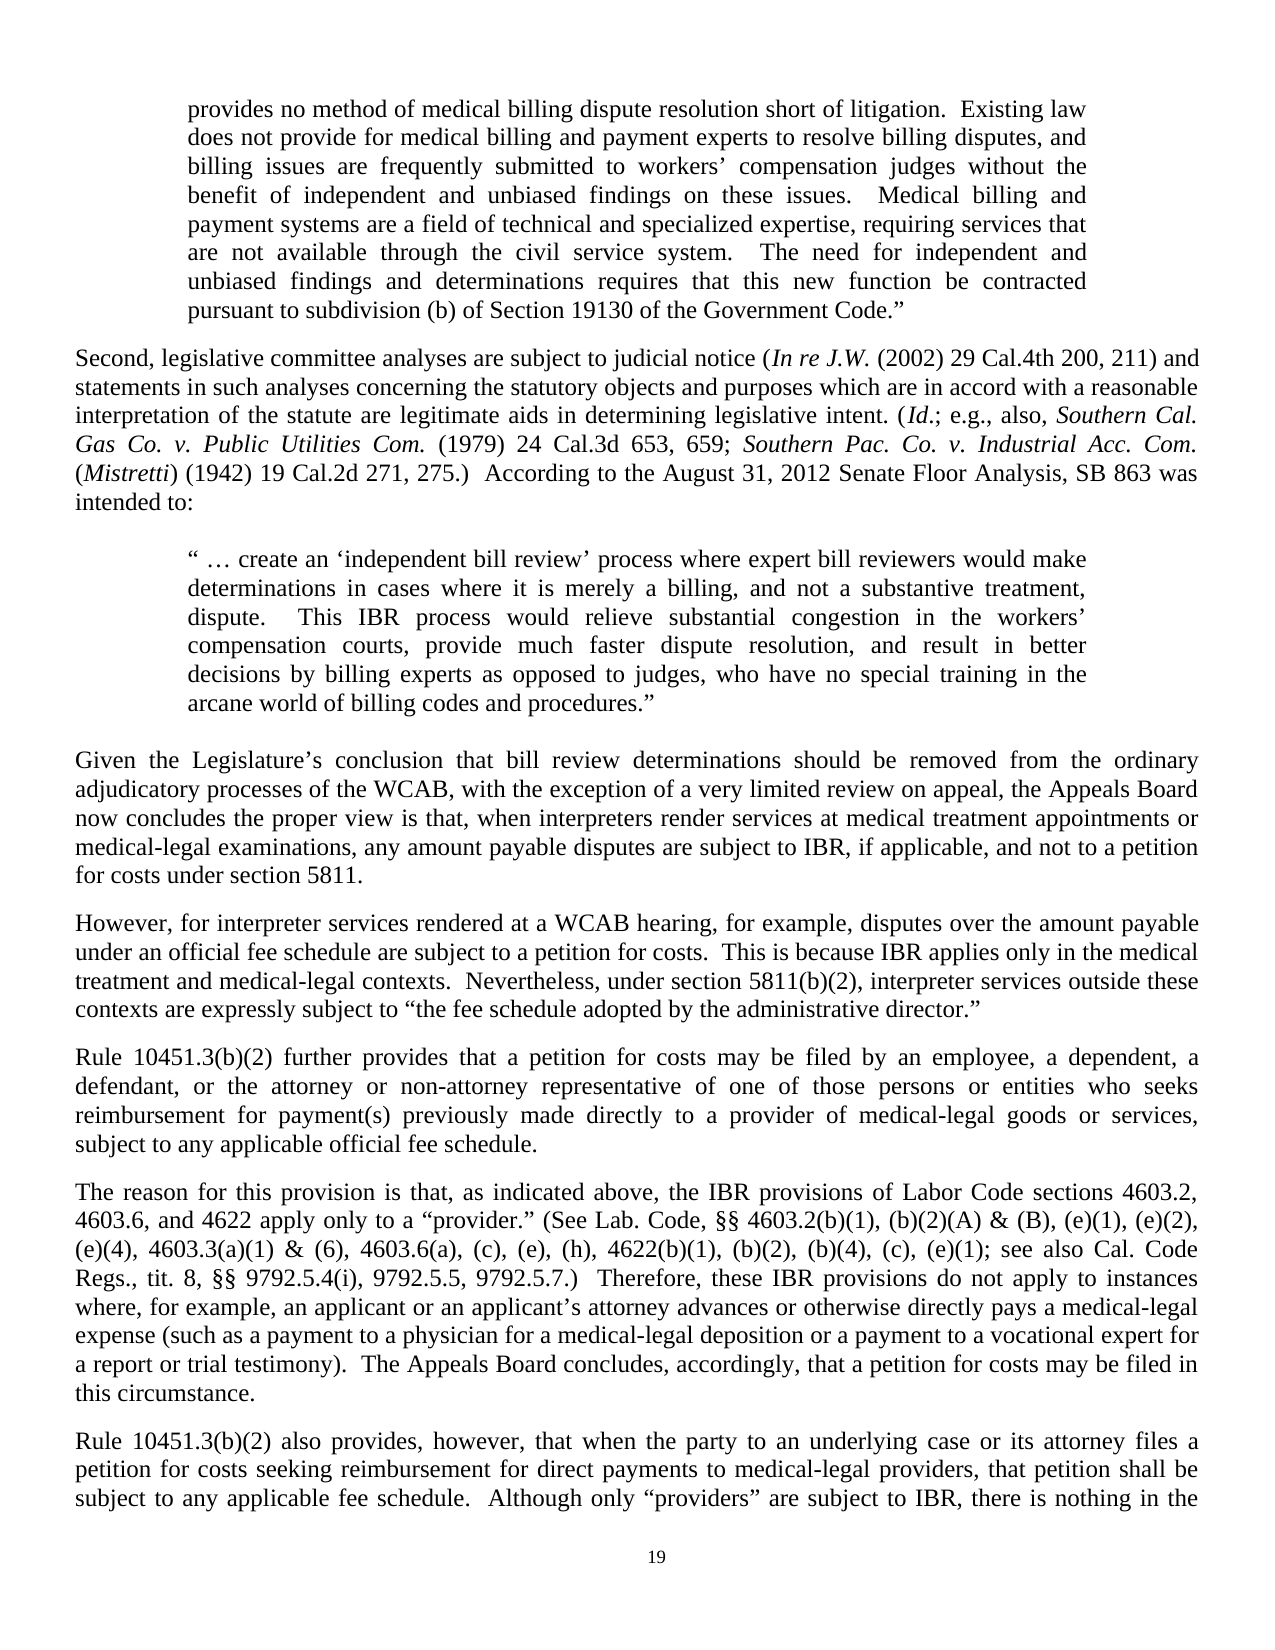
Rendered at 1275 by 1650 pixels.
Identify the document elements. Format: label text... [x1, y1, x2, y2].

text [75, 1426, 1200, 1512]
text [187, 94, 1087, 324]
text “ … create an ‘independent bill review’ process where expert bill reviewers would make determinations in cases where it is merely a billing, and not a substantive treatment, dispute. This IBR process would relieve substantial congestion in the workers’ compensation courts, provide much faster dispute resolution, and result in better decisions by billing experts as opposed to judges, who have no special training in the arcane world of billing codes and procedures.” [187, 544, 1087, 717]
text Given the Legislature’s conclusion that bill review determinations should be removed from the ordinary adjudicatory processes of the WCAB, with the exception of a very limited review on appeal, the Appeals Board now concludes the proper view is that, when interpreters render services at medical treatment appointments or medical-legal examinations, any amount payable disputes are subject to IBR, if applicable, and not to a petition for costs under section 5811. [75, 745, 1200, 889]
text Rule 10451.3(b)(2) further provides that a petition for costs may be filed by an employee, a dependent, a defendant, or the attorney or non-attorney representative of one of those persons or entities who seeks reimbursement for payment(s) previously made directly to a provider of medical-legal goods or services, subject to any applicable official fee schedule. [75, 1042, 1200, 1157]
text Second, legislative committee analyses are subject to judicial notice (In re J.W. (2002) 29 Cal.4th 200, 211) and statements in such analyses concerning the statutory objects and purposes which are in accord with a reasonable interpretation of the statute are legitimate aids in determining legislative intent. (Id.; e.g., also, Southern Cal. Gas Co. v. Public Utilities Com. (1979) 24 Cal.3d 653, 659; Southern Pac. Co. v. Industrial Acc. Com. (Mistretti) (1942) 19 Cal.2d 271, 275.) According to the August 31, 2012 Senate Floor Analysis, SB 863 was intended to: [75, 343, 1200, 515]
text The reason for this provision is that, as indicated above, the IBR provisions of Labor Code sections 4603.2, 4603.6, and 4622 apply only to a “provider.” (See Lab. Code, §§ 4603.2(b)(1), (b)(2)(A) & (B), (e)(1), (e)(2), (e)(4), 4603.3(a)(1) & (6), 4603.6(a), (c), (e), (h), 4622(b)(1), (b)(2), (b)(4), (c), (e)(1); see also Cal. Code Regs., tit. 8, §§ 9792.5.4(i), 9792.5.5, 9792.5.7.) Therefore, these IBR provisions do not apply to instances where, for example, an applicant or an applicant’s attorney advances or otherwise directly pays a medical-legal expense (such as a payment to a physician for a medical-legal deposition or a payment to a vocational expert for a report or trial testimony). The Appeals Board concludes, accordingly, that a petition for costs may be filed in this circumstance. [75, 1177, 1200, 1407]
text However, for interpreter services rendered at a WCAB hearing, for example, disputes over the amount payable under an official fee schedule are subject to a petition for costs. This is because IBR applies only in the medical treatment and medical-legal contexts. Nevertheless, under section 5811(b)(2), interpreter services outside these contexts are expressly subject to “the fee schedule adopted by the administrative director.” [75, 908, 1200, 1023]
